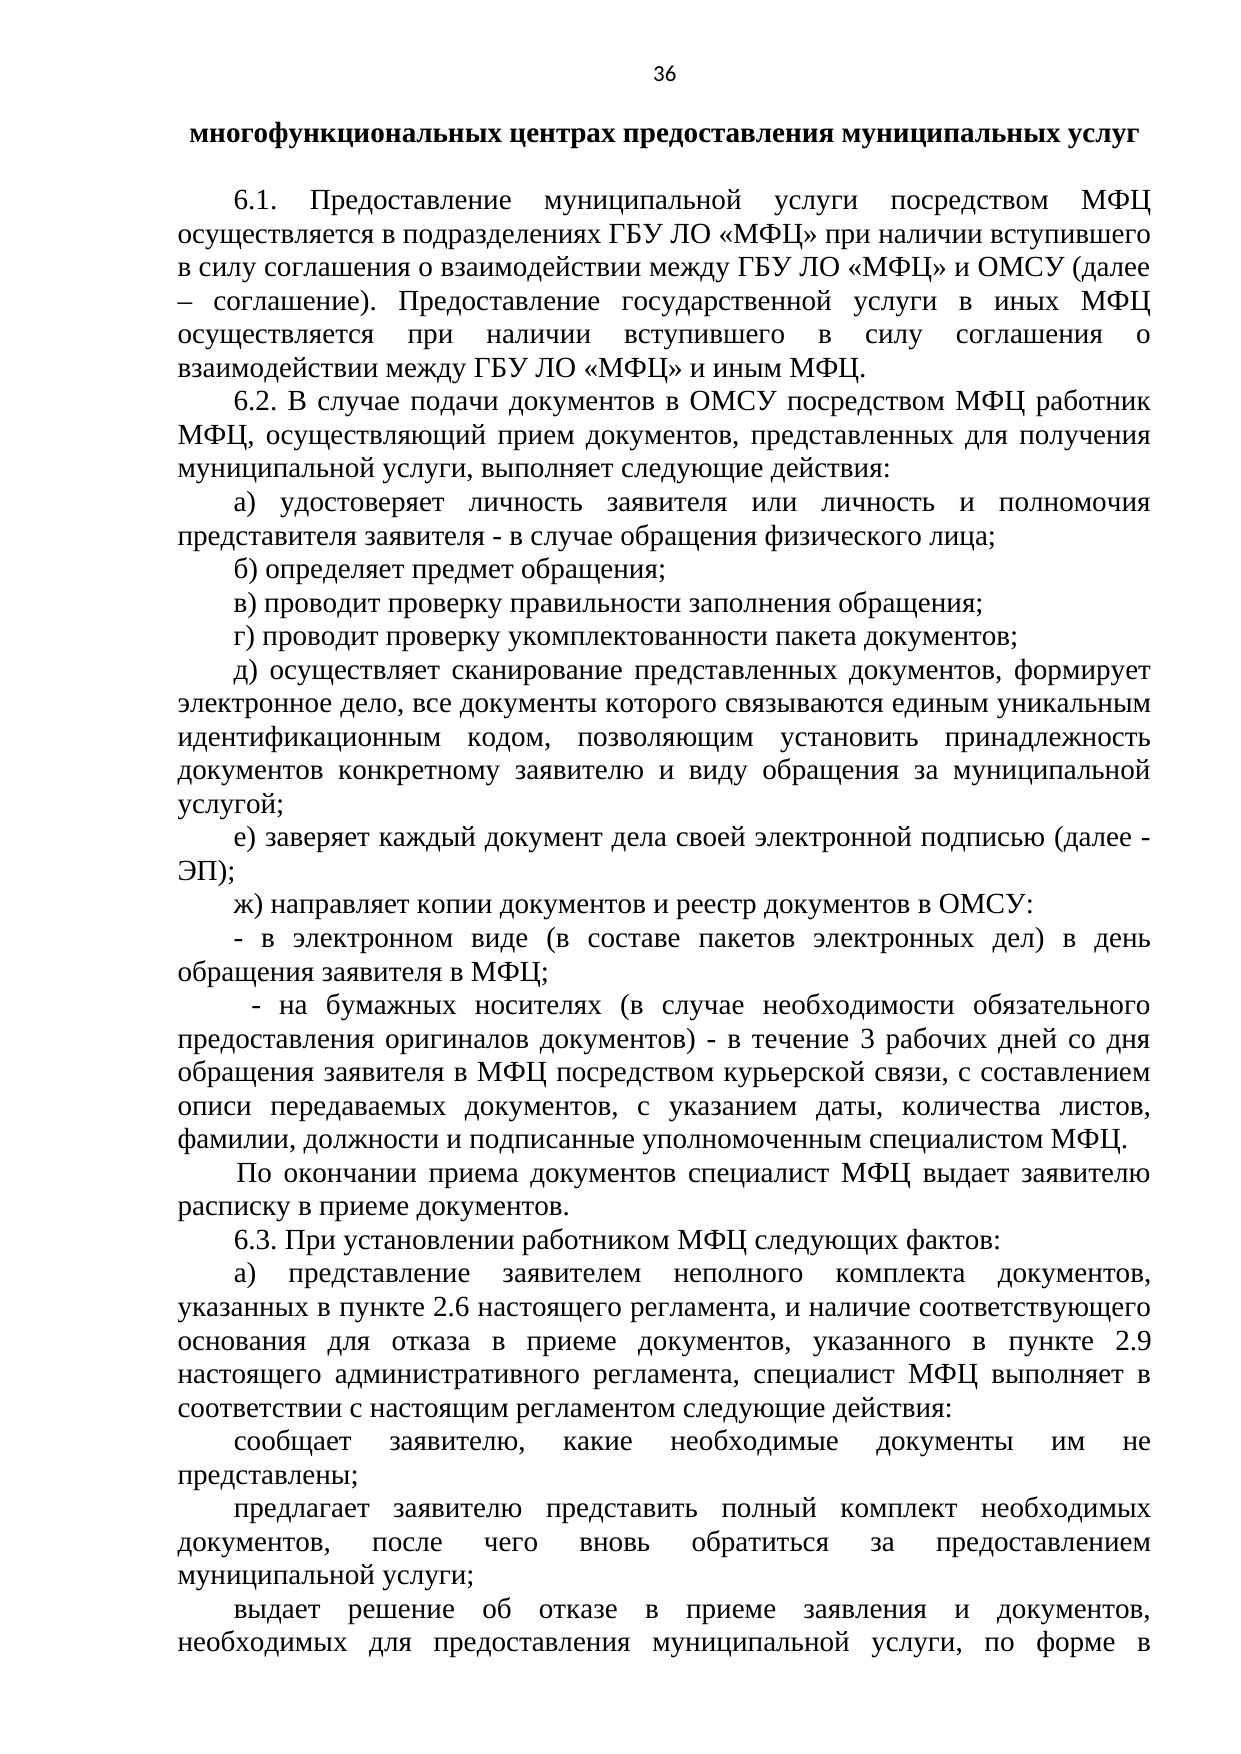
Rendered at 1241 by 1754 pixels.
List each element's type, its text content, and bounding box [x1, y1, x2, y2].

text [177, 115, 1152, 149]
text 6.3. При установлении работником МФЦ следующих фактов: [177, 1222, 1152, 1256]
text ж) направляет копии документов и реестр документов в ОМСУ: [177, 887, 1152, 920]
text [177, 1591, 1152, 1658]
text предлагает заявителю представить полный комплект необходимых документов, после чего вновь обратиться за предоставлением муниципальной услуги; [177, 1490, 1152, 1591]
text д) осуществляет сканирование представленных документов, формирует электронное дело, все документы которого связываются единым уникальным идентификационным кодом, позволяющим установить принадлежность документов конкретному заявителю и виду обращения за муниципальной услугой; [177, 652, 1152, 819]
text а) удостоверяет личность заявителя или личность и полномочия представителя заявителя - в случае обращения физического лица; [177, 484, 1152, 551]
text сообщает заявителю, какие необходимые документы им не представлены; [177, 1423, 1152, 1490]
text - на бумажных носителях (в случае необходимости обязательного предоставления оригиналов документов) - в течение 3 рабочих дней со дня обращения заявителя в МФЦ посредством курьерской связи, с составлением описи передаваемых документов, с указанием даты, количества листов, фамилии, должности и подписанные уполномоченным специалистом МФЦ. [177, 987, 1152, 1155]
text г) проводит проверку укомплектованности пакета документов; [177, 618, 1152, 652]
text По окончании приема документов специалист МФЦ выдает заявителю расписку в приеме документов. [177, 1155, 1152, 1222]
text б) определяет предмет обращения; [177, 551, 1152, 585]
text - в электронном виде (в составе пакетов электронных дел) в день обращения заявителя в МФЦ; [177, 920, 1152, 987]
text а) представление заявителем неполного комплекта документов, указанных в пункте 2.6 настоящего регламента, и наличие соответствующего основания для отказа в приеме документов, указанного в пункте 2.9 настоящего административного регламента, специалист МФЦ выполняет в соответствии с настоящим регламентом следующие действия: [177, 1256, 1152, 1423]
text 6.1. Предоставление муниципальной услуги посредством МФЦ осуществляется в подразделениях ГБУ ЛО «МФЦ» при наличии вступившего в силу соглашения о взаимодействии между ГБУ ЛО «МФЦ» и ОМСУ (далее – соглашение). Предоставление государственной услуги в иных МФЦ осуществляется при наличии вступившего в силу соглашения о взаимодействии между ГБУ ЛО «МФЦ» и иным МФЦ. [177, 182, 1152, 383]
text 6.2. В случае подачи документов в ОМСУ посредством МФЦ работник МФЦ, осуществляющий прием документов, представленных для получения муниципальной услуги, выполняет следующие действия: [177, 383, 1152, 484]
text е) заверяет каждый документ дела своей электронной подписью (далее - ЭП); [177, 819, 1152, 887]
text в) проводит проверку правильности заполнения обращения; [177, 585, 1152, 618]
